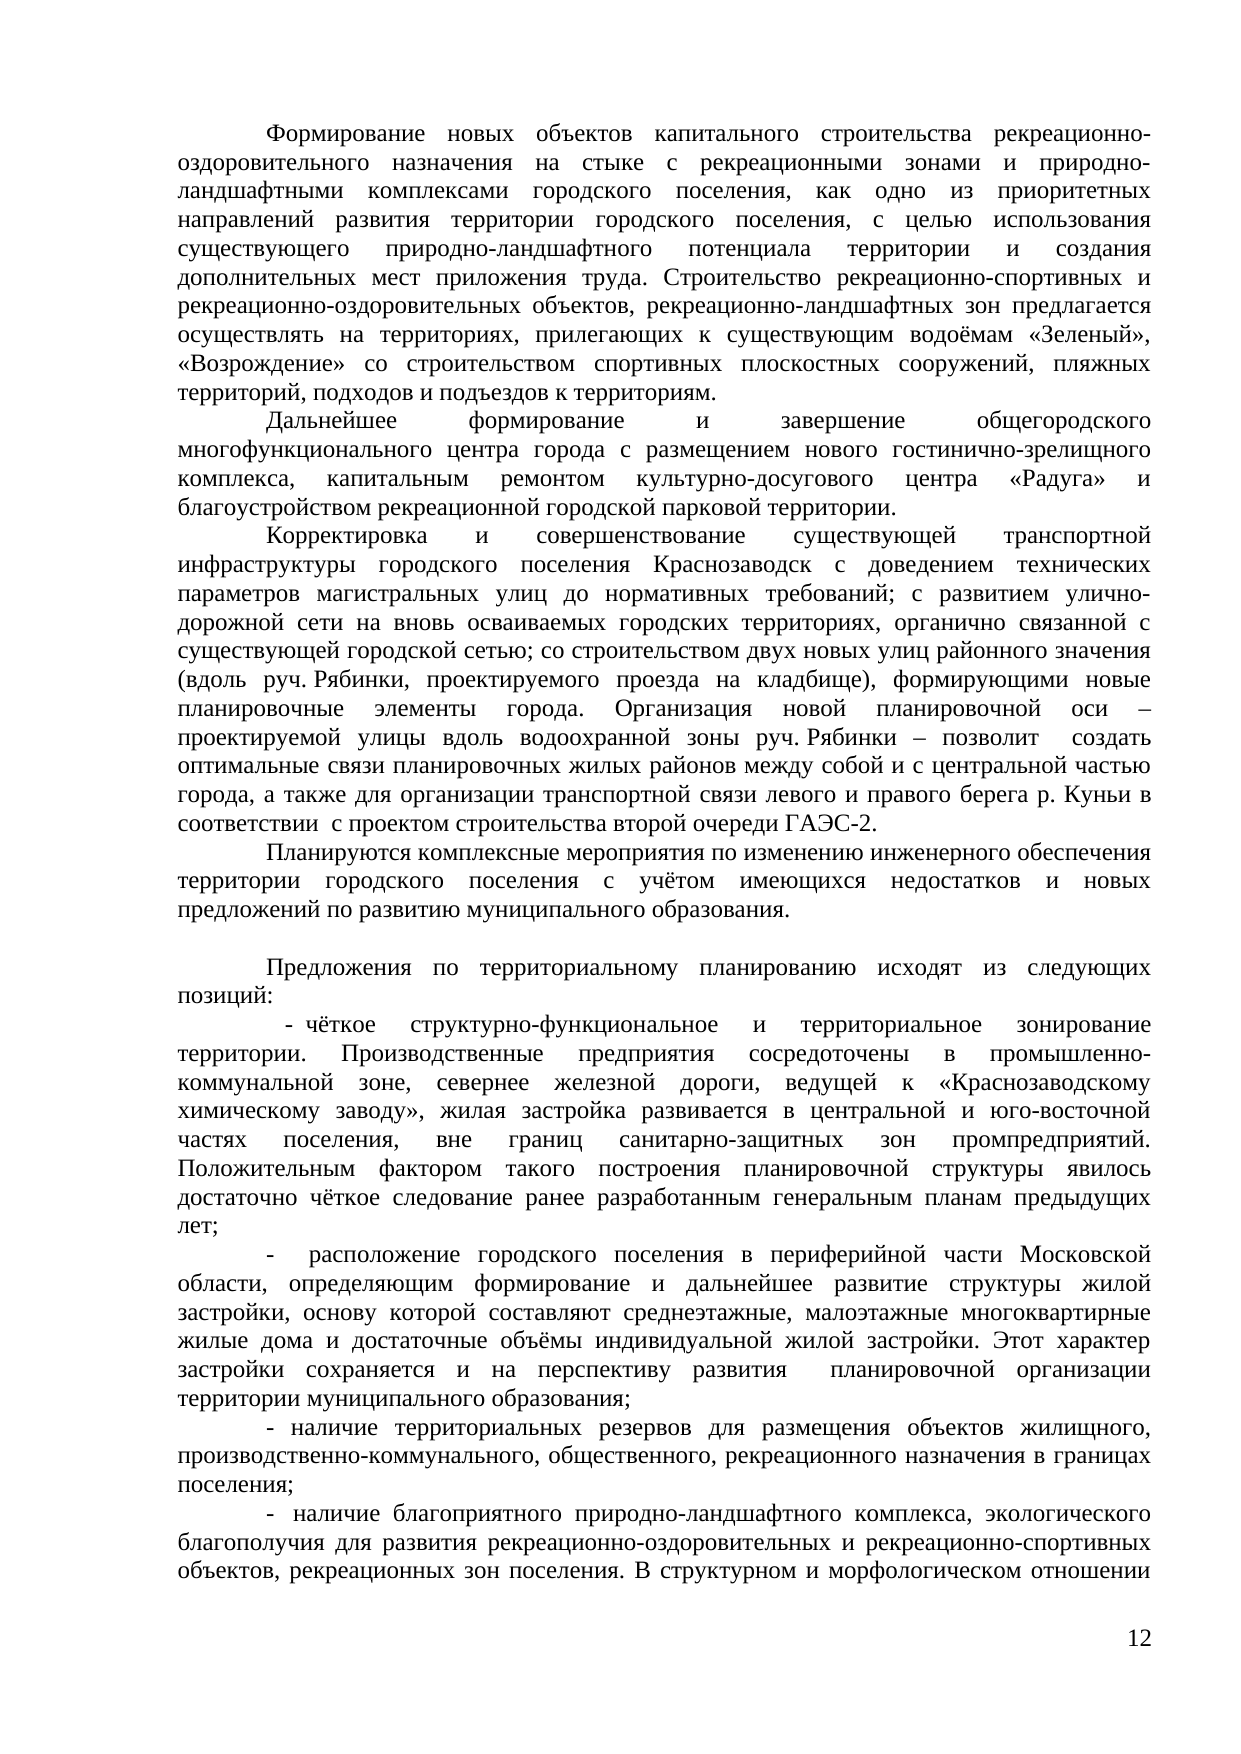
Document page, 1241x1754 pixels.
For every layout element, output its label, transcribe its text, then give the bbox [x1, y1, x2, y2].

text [177, 1498, 1152, 1584]
text Планируются комплексные мероприятия по изменению инженерного обеспечения территории городского поселения с учётом имеющихся недостатков и новых предложений по развитию муниципального образования. [177, 837, 1152, 923]
text - расположение городского поселения в периферийной части Московской области, определяющим формирование и дальнейшее развитие структуры жилой застройки, основу которой составляют среднеэтажные, малоэтажные многоквартирные жилые дома и достаточные объёмы индивидуальной жилой застройки. Этот характер застройки сохраняется и на перспективу развития планировочной организации территории муниципального образования; [177, 1239, 1152, 1412]
text Корректировка и совершенствование существующей транспортной инфраструктуры городского поселения Краснозаводск с доведением технических параметров магистральных улиц до нормативных требований; с развитием улично-дорожной сети на вновь осваиваемых городских территориях, органично связанной с существующей городской сетью; со строительством двух новых улиц районного значения (вдоль руч. Рябинки, проектируемого проезда на кладбище), формирующими новые планировочные элементы города. Организация новой планировочной оси – проектируемой улицы вдоль водоохранной зоны руч. Рябинки – позволит создать оптимальные связи планировочных жилых районов между собой и с центральной частью города, а также для организации транспортной связи левого и правого берега р. Куньи в соответствии с проектом строительства второй очереди ГАЭС-2. [177, 521, 1152, 837]
text Предложения по территориальному планированию исходят из следующих позиций: [177, 952, 1152, 1009]
text Формирование новых объектов капитального строительства рекреационно-оздоровительного назначения на стыке с рекреационными зонами и природно-ландшафтными комплексами городского поселения, как одно из приоритетных направлений развития территории городского поселения, с целью использования существующего природно-ландшафтного потенциала территории и создания дополнительных мест приложения труда. Строительство рекреационно-спортивных и рекреационно-оздоровительных объектов, рекреационно-ландшафтных зон предлагается осуществлять на территориях, прилегающих к существующим водоёмам «Зеленый», «Возрождение» со строительством спортивных плоскостных сооружений, пляжных территорий, подходов и подъездов к территориям. [177, 118, 1152, 406]
text Дальнейшее формирование и завершение общегородского многофункционального центра города с размещением нового гостинично-зрелищного комплекса, капитальным ремонтом культурно-досугового центра «Радуга» и благоустройством рекреационной городской парковой территории. [177, 406, 1152, 521]
text - чёткое структурно-функциональное и территориальное зонирование территории. Производственные предприятия сосредоточены в промышленно-коммунальной зоне, севернее железной дороги, ведущей к «Краснозаводскому химическому заводу», жилая застройка развивается в центральной и юго-восточной частях поселения, вне границ санитарно-защитных зон промпредприятий. Положительным фактором такого построения планировочной структуры явилось достаточно чёткое следование ранее разработанным генеральным планам предыдущих лет; [177, 1009, 1152, 1239]
text - наличие территориальных резервов для размещения объектов жилищного, производственно-коммунального, общественного, рекреационного назначения в границах поселения; [177, 1412, 1152, 1498]
